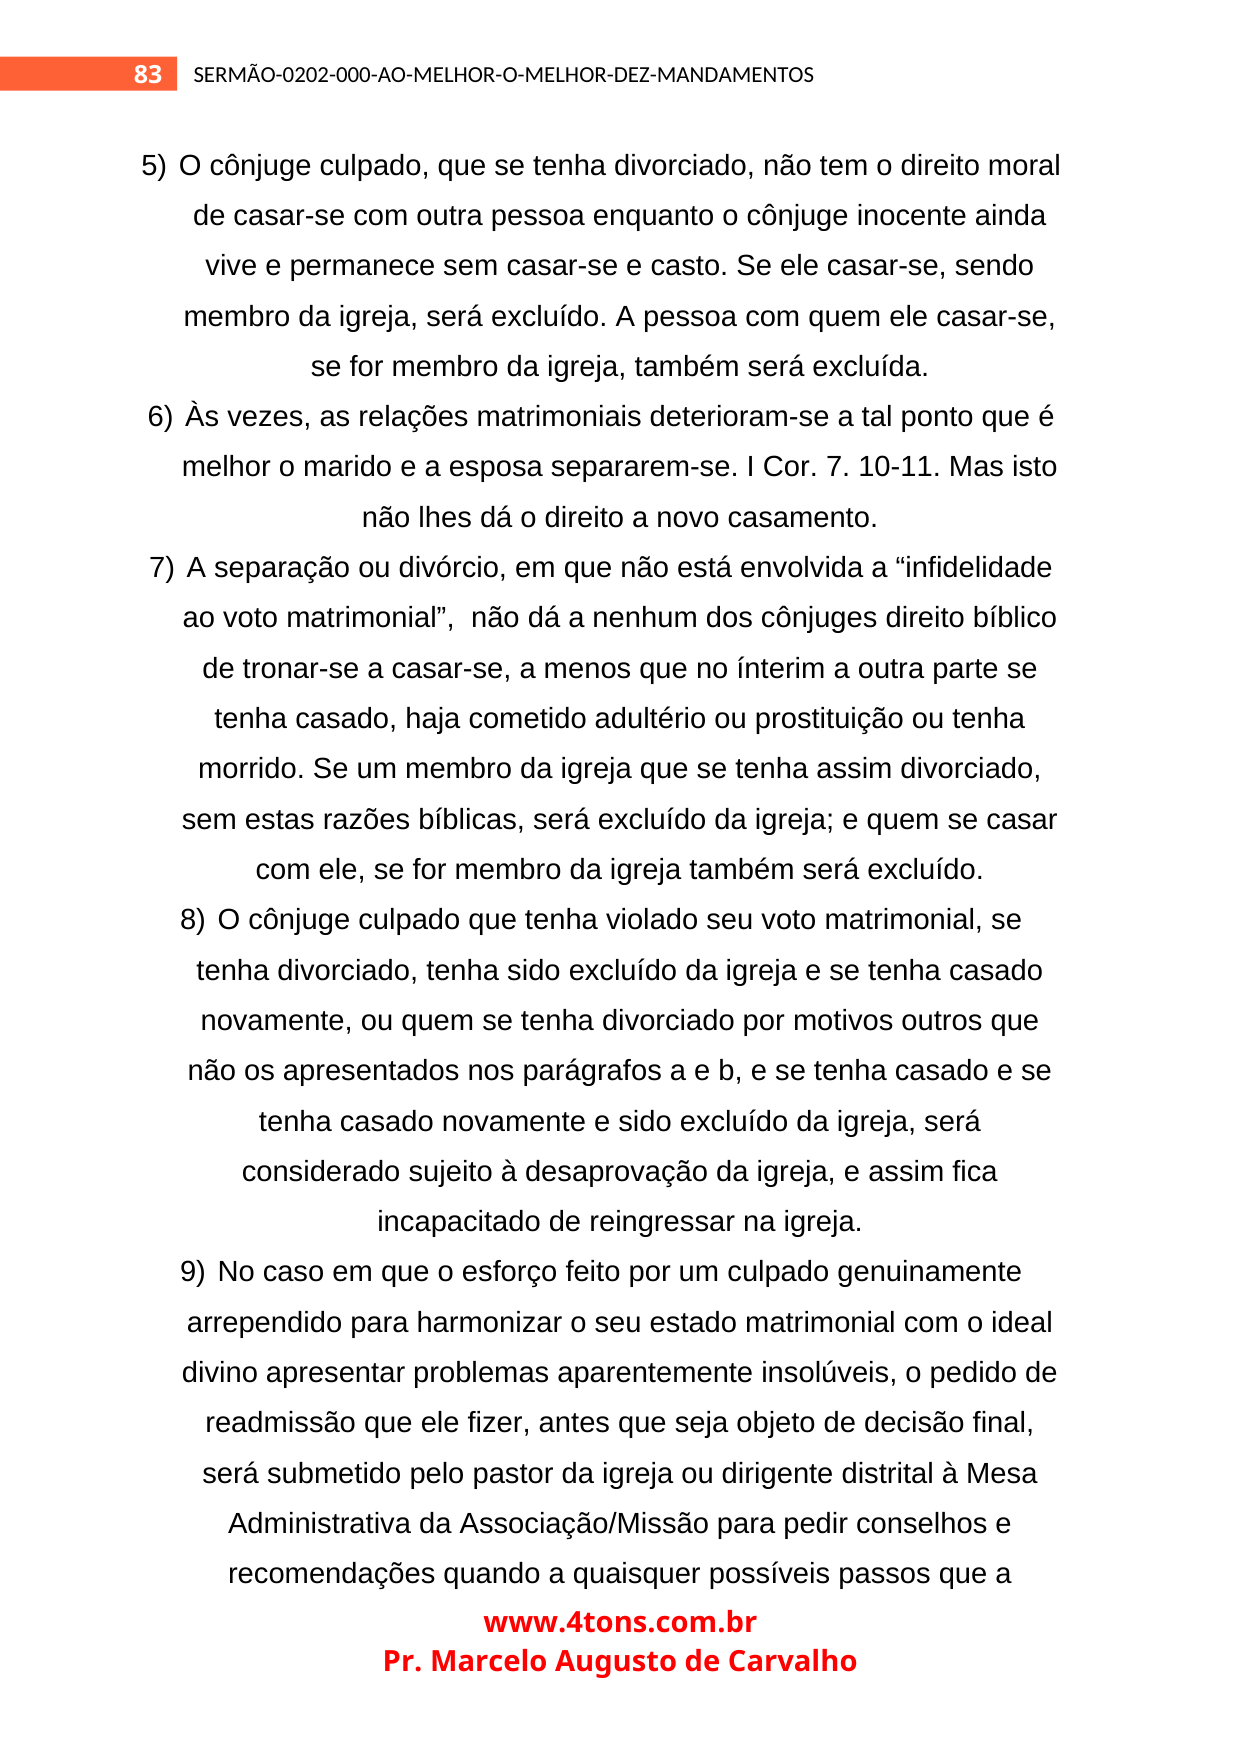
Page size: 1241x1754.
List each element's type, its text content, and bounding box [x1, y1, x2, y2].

list O cônjuge culpado, que se tenha divorciado, não tem o direito moral de casar-se com outra pessoa enquanto o cônjuge inocente ainda vive e permanece sem casar-se e casto. Se ele casar-se, sendo membro da igreja, será excluído. A pessoa com quem ele casar-se, se for membro da igreja, também será excluída. [140, 148, 1063, 382]
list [140, 1254, 1063, 1590]
list O cônjuge culpado que tenha violado seu voto matrimonial, se tenha divorciado, tenha sido excluído da igreja e se tenha casado novamente, ou quem se tenha divorciado por motivos outros que não os apresentados nos parágrafos a e b, e se tenha casado e se tenha casado novamente e sido excluído da igreja, será considerado sujeito à desaprovação da igreja, e assim fica incapacitado de reingressar na igreja. [140, 902, 1063, 1238]
list A separação ou divórcio, em que não está envolvida a “infidelidade ao voto matrimonial”, não dá a nenhum dos cônjuges direito bíblico de tronar-se a casar-se, a menos que no ínterim a outra parte se tenha casado, haja cometido adultério ou prostituição ou tenha morrido. Se um membro da igreja que se tenha assim divorciado, sem estas razões bíblicas, será excluído da igreja; e quem se casar com ele, se for membro da igreja também será excluído. [140, 550, 1063, 886]
list Às vezes, as relações matrimoniais deterioram-se a tal ponto que é melhor o marido e a esposa separarem-se. I Cor. 7. 10-11. Mas isto não lhes dá o direito a novo casamento. [140, 399, 1063, 533]
